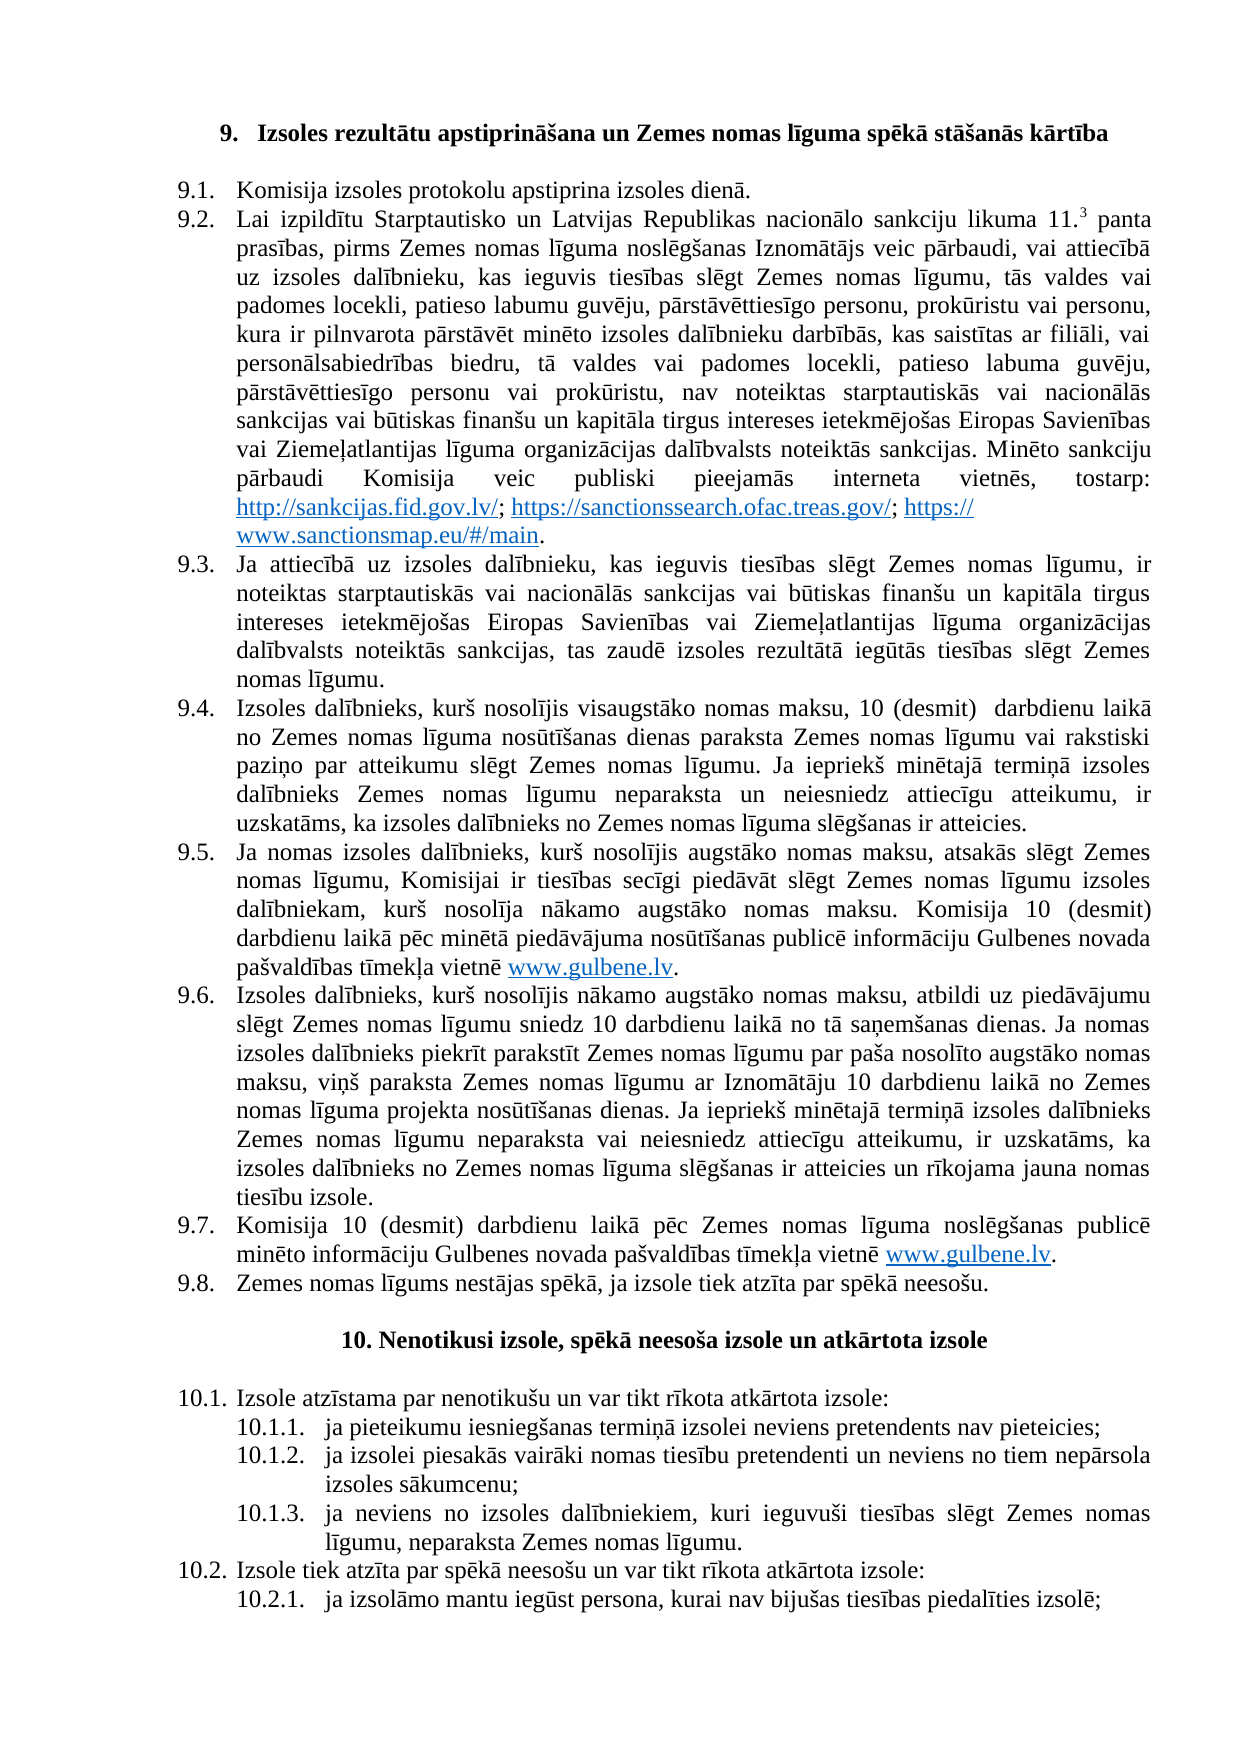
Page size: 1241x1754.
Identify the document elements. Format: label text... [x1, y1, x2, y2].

list Nenotikusi izsole, spēkā neesoša izsole un atkārtota izsole [177, 1326, 1152, 1354]
list Izsole tiek atzīta par spēkā neesošu un var tikt rīkota atkārtota izsole: [177, 1556, 1152, 1584]
list ja izsolei piesakās vairāki nomas tiesību pretendenti un neviens no tiem nepārsola izsoles sākumcenu; [236, 1441, 1152, 1498]
list Zemes nomas līgums nestājas spēkā, ja izsole tiek atzīta par spēkā neesošu. [177, 1268, 1152, 1297]
list Izsoles rezultātu apstiprināšana un Zemes nomas līguma spēkā stāšanās kārtība [177, 118, 1152, 147]
list Lai izpildītu Starptautisko un Latvijas Republikas nacionālo sankciju likuma 11.3 panta prasības, pirms Zemes nomas līguma noslēgšanas Iznomātājs veic pārbaudi, vai attiecībā uz izsoles dalībnieku, kas ieguvis tiesības slēgt Zemes nomas līgumu, tās valdes vai padomes locekli, patieso labumu guvēju, pārstāvēttiesīgo personu, prokūristu vai personu, kura ir pilnvarota pārstāvēt minēto izsoles dalībnieku darbībās, kas saistītas ar filiāli, vai personālsabiedrības biedru, tā valdes vai padomes locekli, patieso labuma guvēju, pārstāvēttiesīgo personu vai prokūristu, nav noteiktas starptautiskās vai nacionālās sankcijas vai būtiskas finanšu un kapitāla tirgus intereses ietekmējošas Eiropas Savienības vai Ziemeļatlantijas līguma organizācijas dalībvalsts noteiktās sankcijas. Minēto sankciju pārbaudi Komisija veic publiski pieejamās interneta vietnēs, tostarp: http://sankcijas.fid.gov.lv/; https://sanctionssearch.ofac.treas.gov/; https://www.sanctionsmap.eu/#/main. [177, 204, 1152, 549]
list Komisija izsoles protokolu apstiprina izsoles dienā. [177, 176, 1152, 204]
list Izsoles dalībnieks, kurš nosolījis visaugstāko nomas maksu, 10 (desmit) darbdienu laikā no Zemes nomas līguma nosūtīšanas dienas paraksta Zemes nomas līgumu vai rakstiski paziņo par atteikumu slēgt Zemes nomas līgumu. Ja iepriekš minētajā termiņā izsoles dalībnieks Zemes nomas līgumu neparaksta un neiesniedz attiecīgu atteikumu, ir uzskatāms, ka izsoles dalībnieks no Zemes nomas līguma slēgšanas ir atteicies. [177, 693, 1152, 837]
list Ja attiecībā uz izsoles dalībnieku, kas ieguvis tiesības slēgt Zemes nomas līgumu, ir noteiktas starptautiskās vai nacionālās sankcijas vai būtiskas finanšu un kapitāla tirgus intereses ietekmējošas Eiropas Savienības vai Ziemeļatlantijas līguma organizācijas dalībvalsts noteiktās sankcijas, tas zaudē izsoles rezultātā iegūtās tiesības slēgt Zemes nomas līgumu. [177, 549, 1152, 693]
list ja pieteikumu iesniegšanas termiņā izsolei neviens pretendents nav pieteicies; [236, 1412, 1152, 1441]
list ja izsolāmo mantu iegūst persona, kurai nav bijušas tiesības piedalīties izsolē; [236, 1584, 1152, 1613]
list Izsole atzīstama par nenotikušu un var tikt rīkota atkārtota izsole: [177, 1383, 1152, 1412]
list ja neviens no izsoles dalībniekiem, kuri ieguvuši tiesības slēgt Zemes nomas līgumu, neparaksta Zemes nomas līgumu. [236, 1498, 1152, 1556]
list Ja nomas izsoles dalībnieks, kurš nosolījis augstāko nomas maksu, atsakās slēgt Zemes nomas līgumu, Komisijai ir tiesības secīgi piedāvāt slēgt Zemes nomas līgumu izsoles dalībniekam, kurš nosolīja nākamo augstāko nomas maksu. Komisija 10 (desmit) darbdienu laikā pēc minētā piedāvājuma nosūtīšanas publicē informāciju Gulbenes novada pašvaldības tīmekļa vietnē www.gulbene.lv. [177, 837, 1152, 981]
list Izsoles dalībnieks, kurš nosolījis nākamo augstāko nomas maksu, atbildi uz piedāvājumu slēgt Zemes nomas līgumu sniedz 10 darbdienu laikā no tā saņemšanas dienas. Ja nomas izsoles dalībnieks piekrīt parakstīt Zemes nomas līgumu par paša nosolīto augstāko nomas maksu, viņš paraksta Zemes nomas līgumu ar Iznomātāju 10 darbdienu laikā no Zemes nomas līguma projekta nosūtīšanas dienas. Ja iepriekš minētajā termiņā izsoles dalībnieks Zemes nomas līgumu neparaksta vai neiesniedz attiecīgu atteikumu, ir uzskatāms, ka izsoles dalībnieks no Zemes nomas līguma slēgšanas ir atteicies un rīkojama jauna nomas tiesību izsole. [177, 981, 1152, 1211]
list Komisija 10 (desmit) darbdienu laikā pēc Zemes nomas līguma noslēgšanas publicē minēto informāciju Gulbenes novada pašvaldības tīmekļa vietnē www.gulbene.lv. [177, 1211, 1152, 1268]
